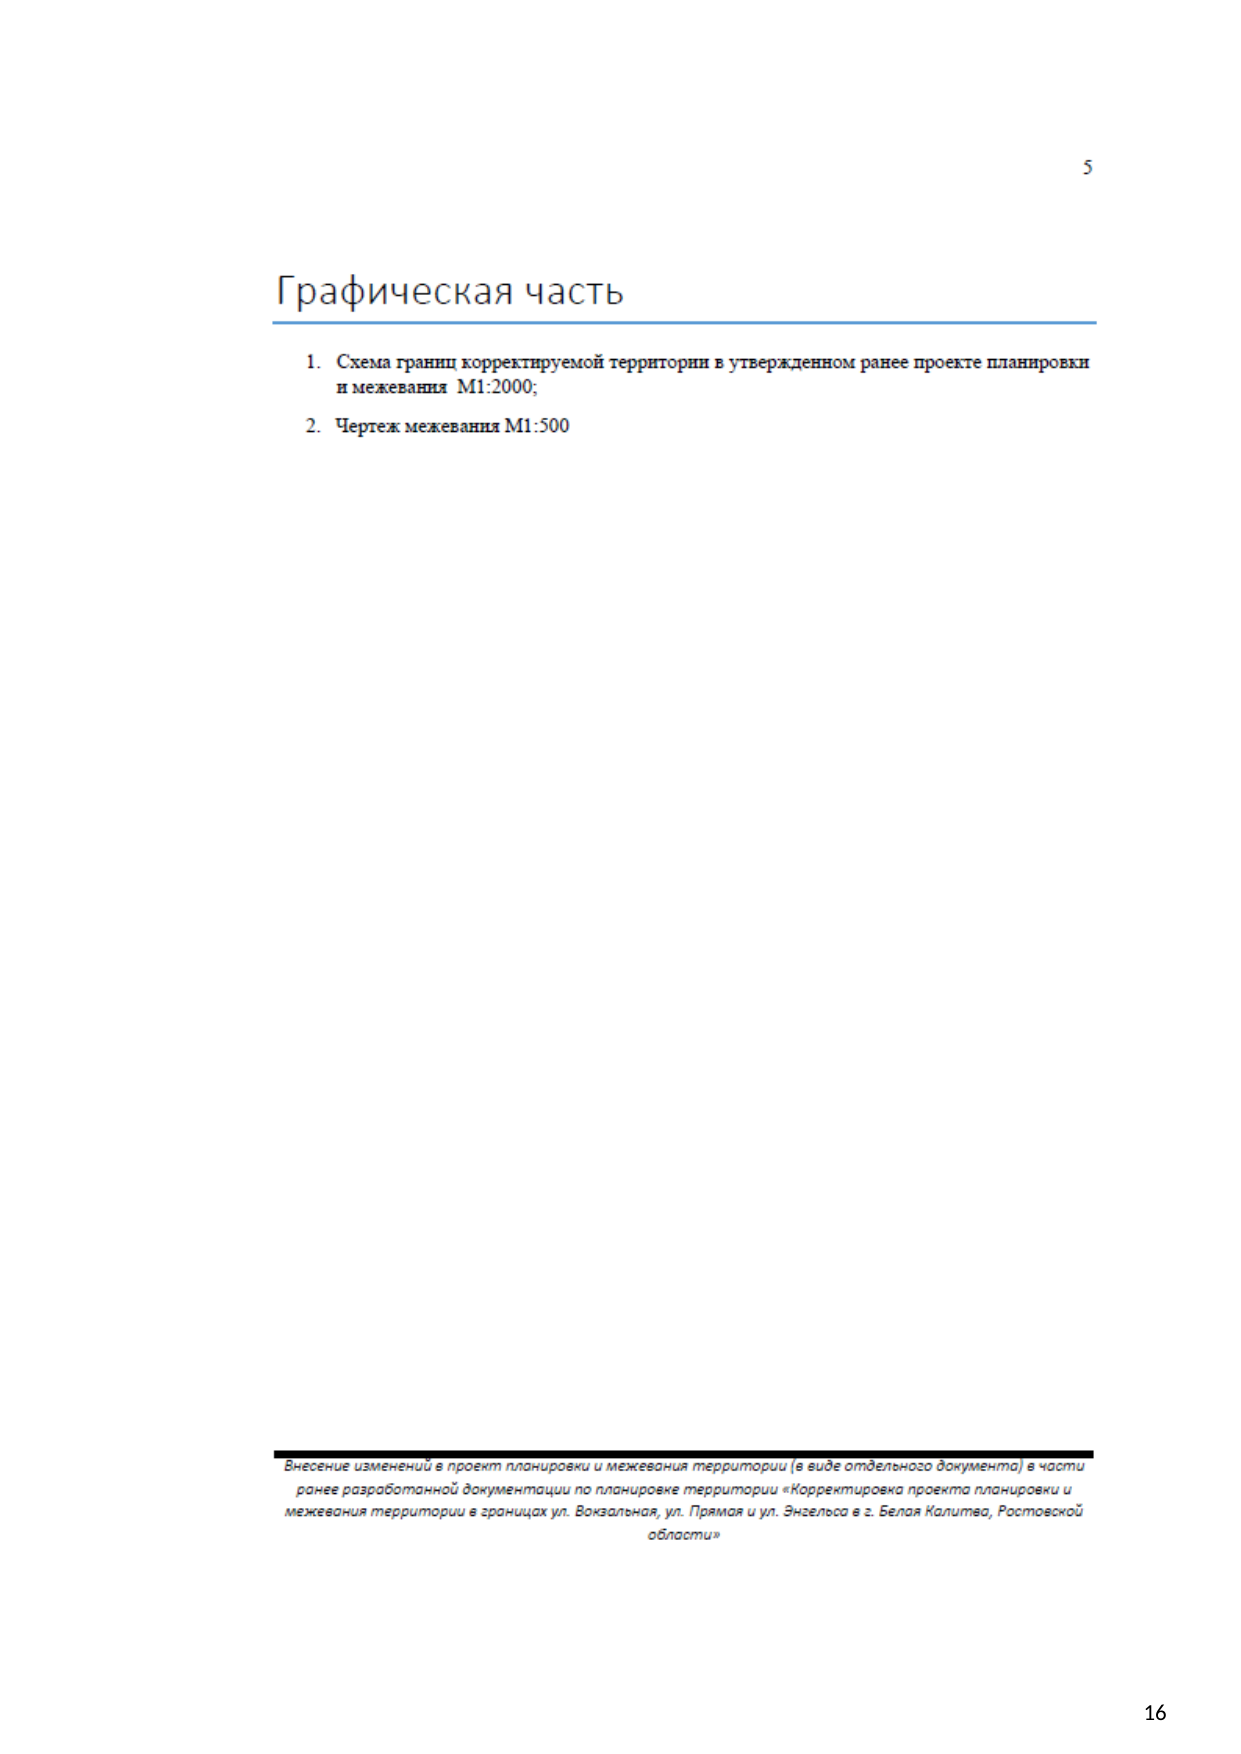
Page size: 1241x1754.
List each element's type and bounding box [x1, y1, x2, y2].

picture [182, 151, 1133, 1554]
